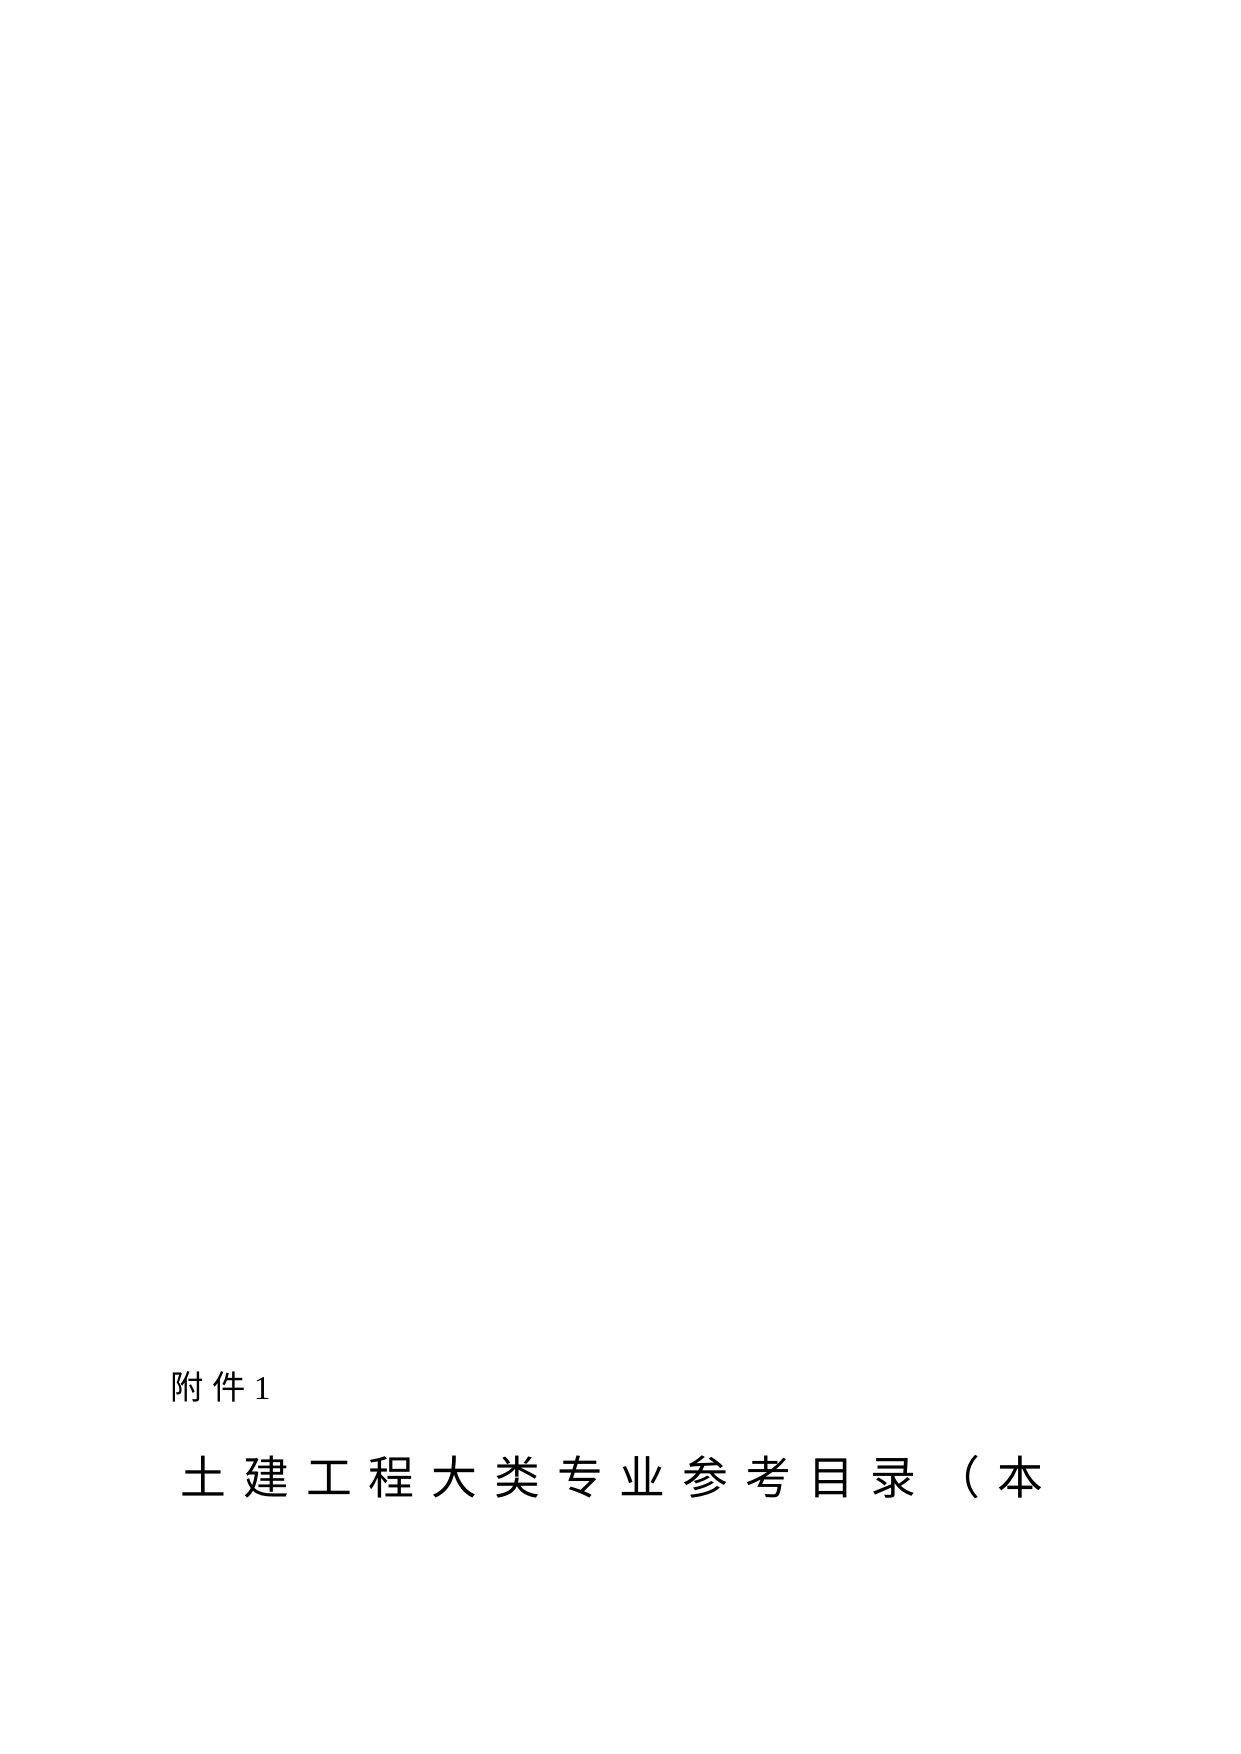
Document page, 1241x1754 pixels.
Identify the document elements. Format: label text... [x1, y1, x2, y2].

text 附件1 [170, 1355, 1070, 1415]
text 土建工程大类专业参考目录（本科） [170, 1415, 1070, 1535]
